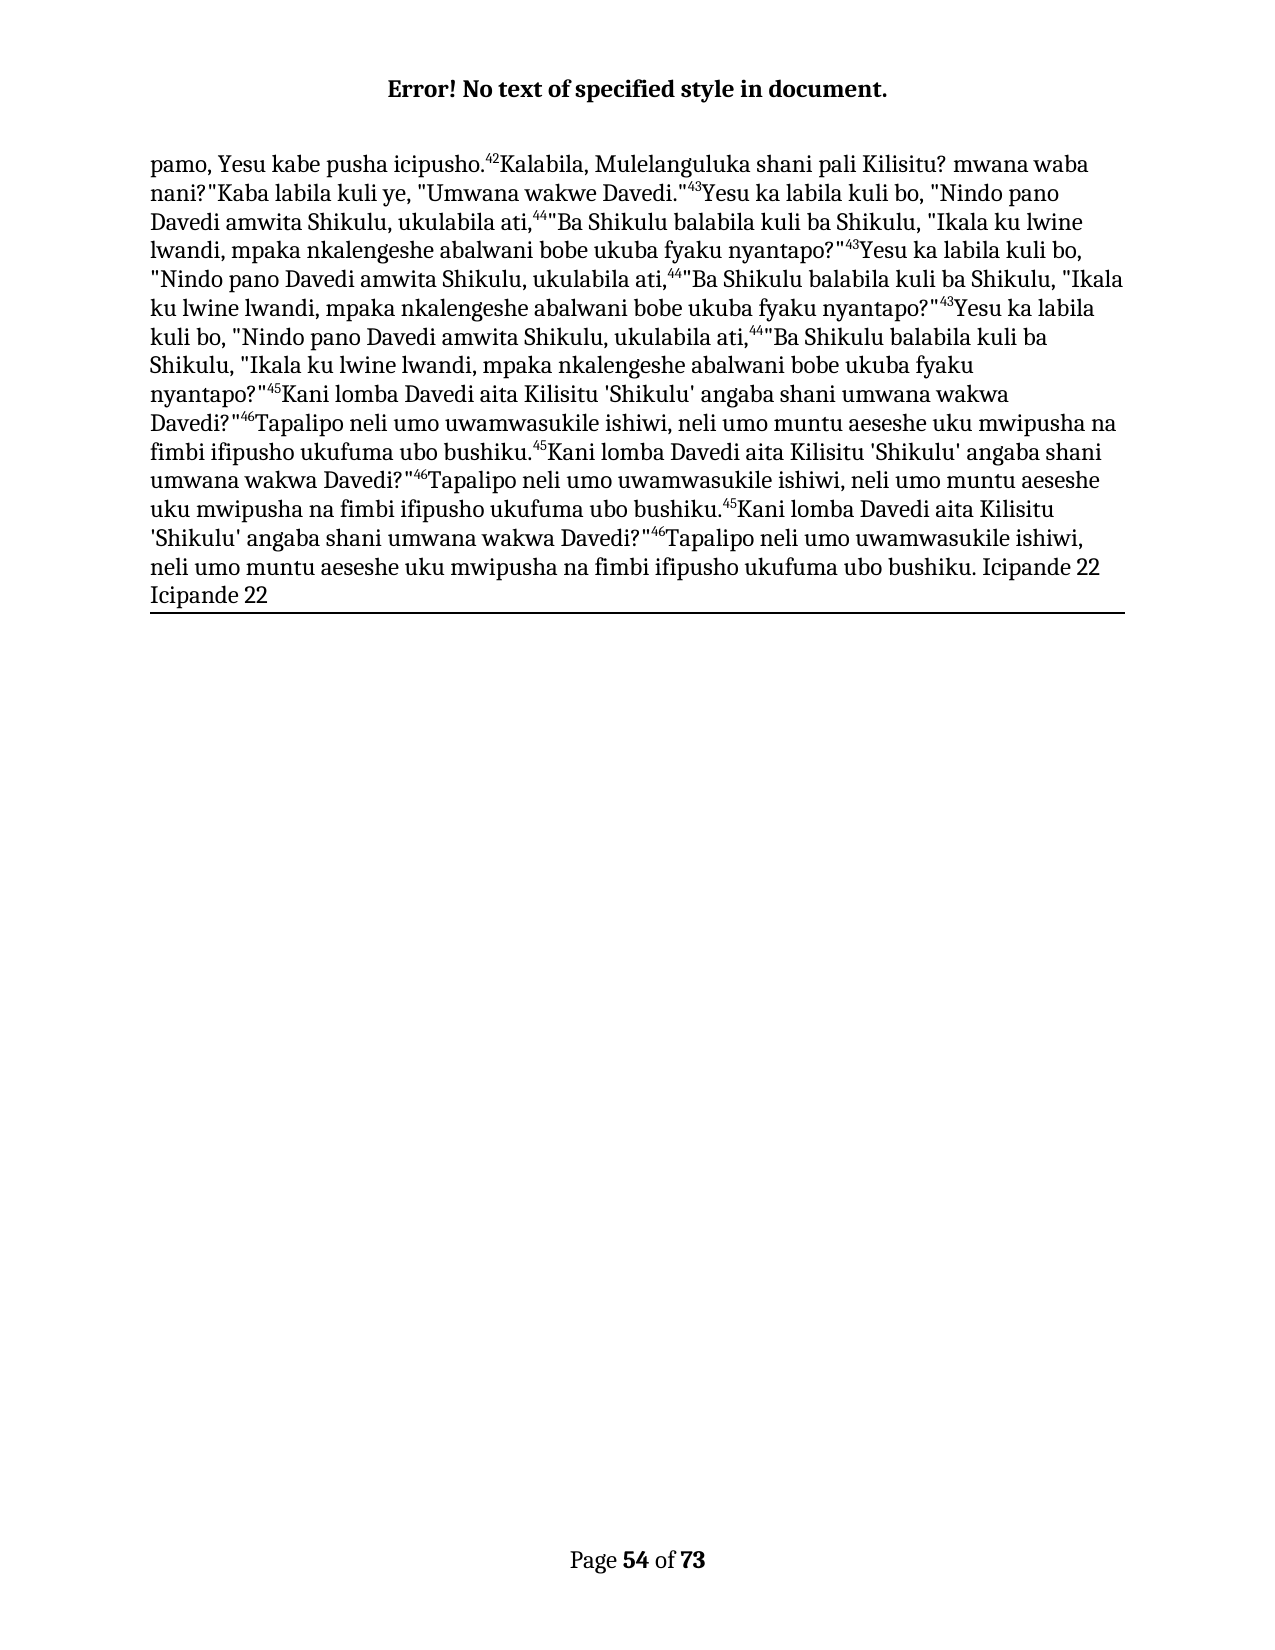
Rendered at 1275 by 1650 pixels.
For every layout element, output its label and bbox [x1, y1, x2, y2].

text [150, 150, 1125, 612]
